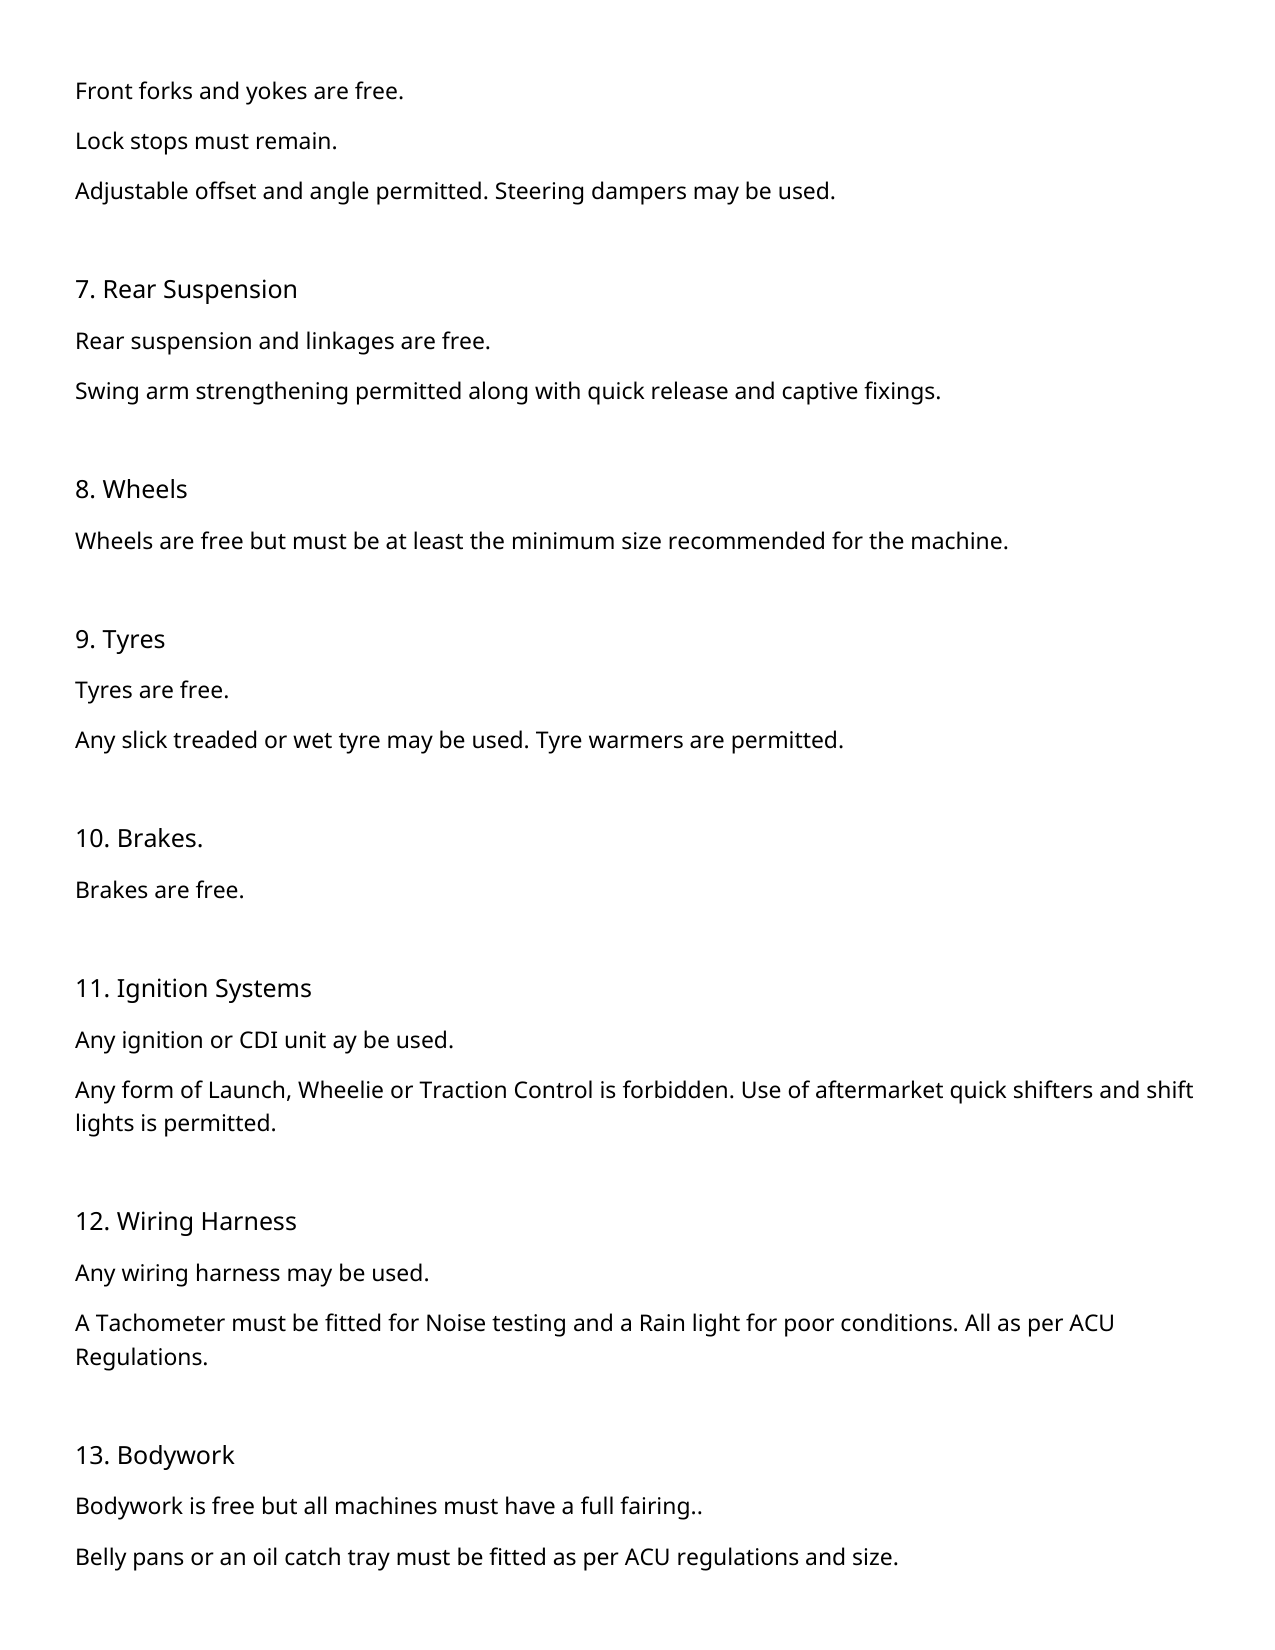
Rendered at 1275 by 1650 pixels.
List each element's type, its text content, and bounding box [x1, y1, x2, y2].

text Brakes are free. [75, 874, 1200, 905]
text Lock stops must remain. [75, 125, 1200, 156]
text 10. Brakes. [75, 821, 1200, 855]
text Bodywork is free but all machines must have a full fairing.. [75, 1490, 1200, 1522]
text Belly pans or an oil catch tray must be fitted as per ACU regulations and size. [75, 1540, 1200, 1572]
text Front forks and yokes are free. [75, 75, 1200, 106]
text Any ignition or CDI unit ay be used. [75, 1024, 1200, 1055]
text 8. Wheels [75, 472, 1200, 506]
text A Tachometer must be fitted for Noise testing and a Rain light for poor conditions. All as per ACU Regulations. [75, 1307, 1200, 1372]
text Adjustable offset and angle permitted. Steering dampers may be used. [75, 175, 1200, 206]
text 13. Bodywork [75, 1437, 1200, 1471]
text Any slick treaded or wet tyre may be used. Tyre warmers are permitted. [75, 724, 1200, 756]
text Any form of Launch, Wheelie or Traction Control is forbidden. Use of aftermarket quick shifters and shift lights is permitted. [75, 1074, 1200, 1139]
text Swing arm strengthening permitted along with quick release and captive fixings. [75, 375, 1200, 406]
text Any wiring harness may be used. [75, 1257, 1200, 1288]
text 7. Rear Suspension [75, 272, 1200, 306]
text 11. Ignition Systems [75, 971, 1200, 1005]
text Tyres are free. [75, 674, 1200, 706]
text 12. Wiring Harness [75, 1204, 1200, 1238]
text 9. Tyres [75, 621, 1200, 655]
text Wheels are free but must be at least the minimum size recommended for the machine. [75, 525, 1200, 556]
text Rear suspension and linkages are free. [75, 325, 1200, 356]
